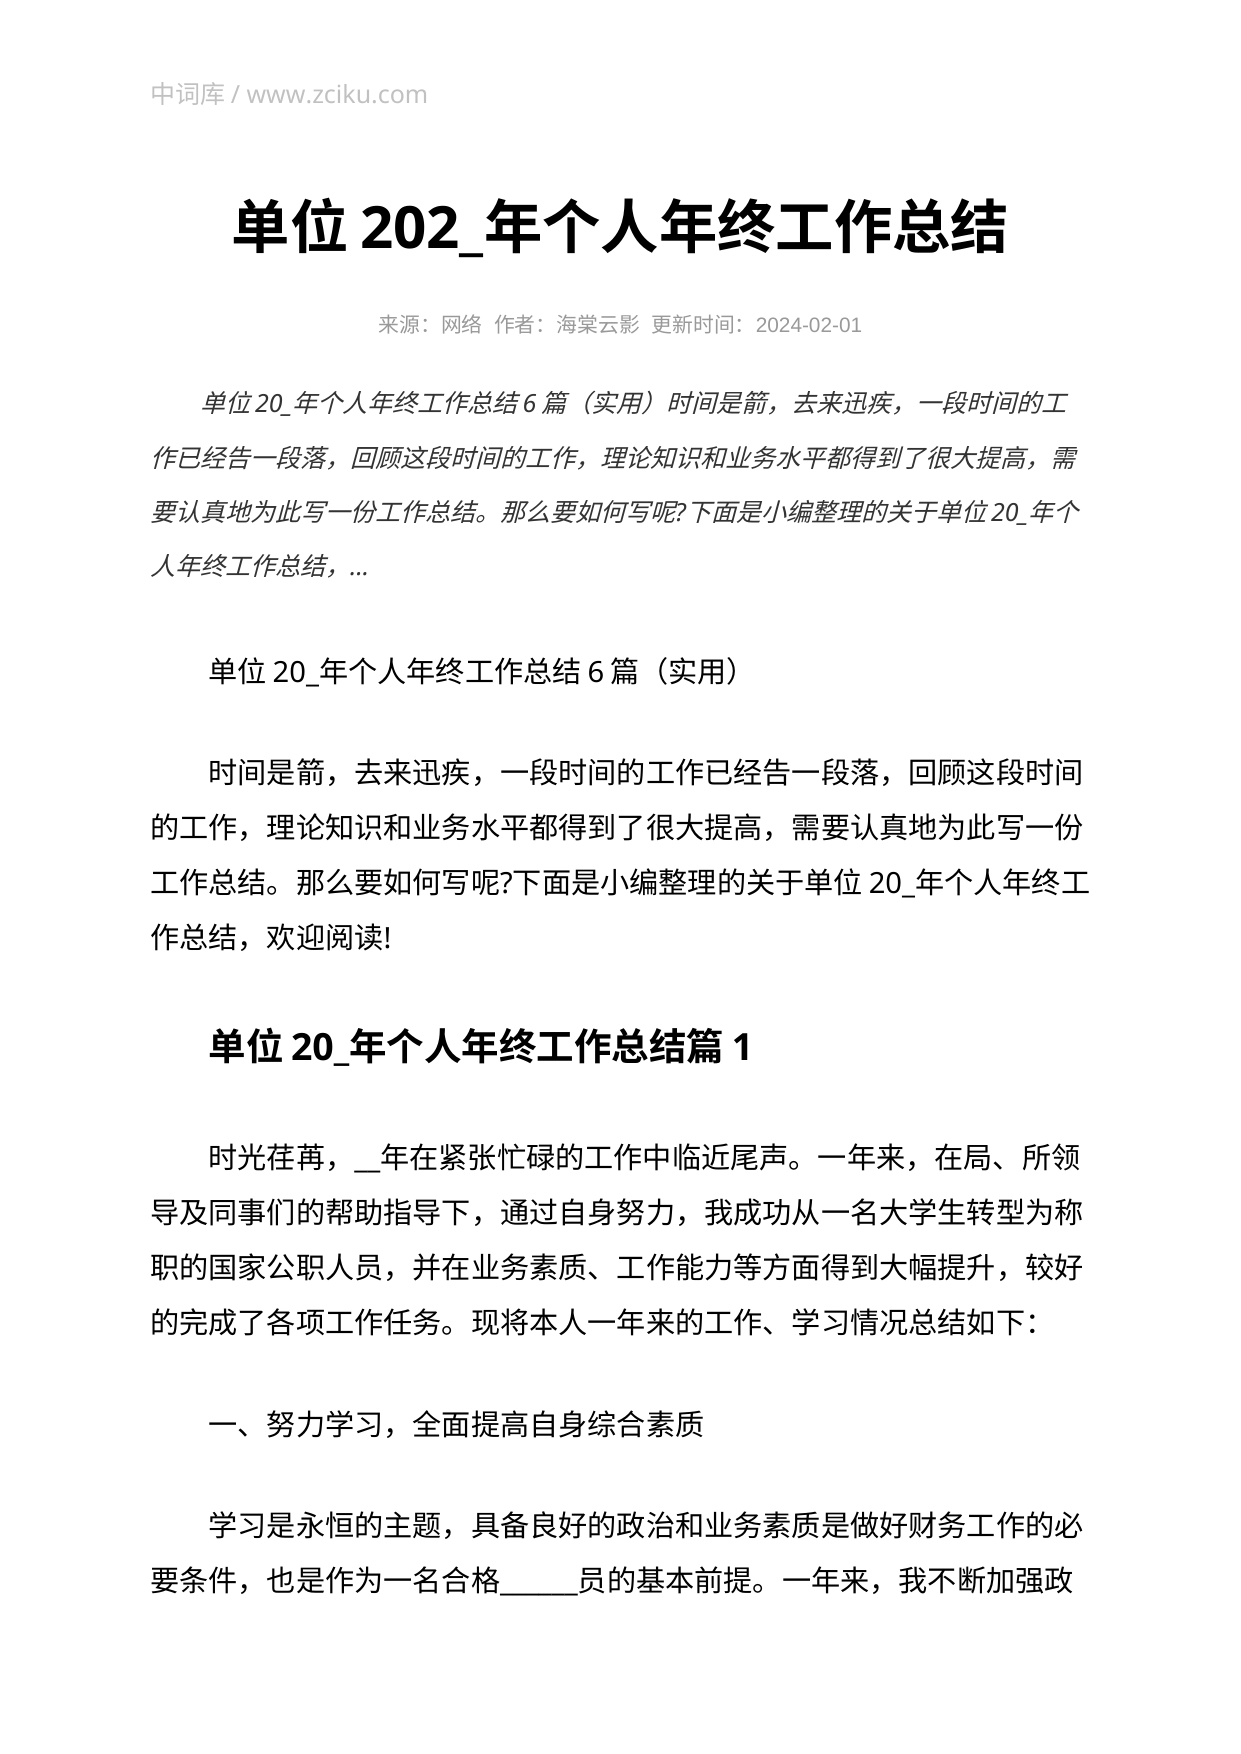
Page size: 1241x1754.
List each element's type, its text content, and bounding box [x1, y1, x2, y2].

subtitle 单位202_年个人年终工作总结 [150, 181, 1090, 266]
text 来源：网络 作者：海棠云影 更新时间：2024-02-01 [150, 313, 1090, 337]
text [150, 1503, 1090, 1600]
text 时光荏苒，__年在紧张忙碌的工作中临近尾声。一年来，在局、所领导及同事们的帮助指导下，通过自身努力，我成功从一名大学生转型为称职的国家公职人员，并在业务素质、工作能力等方面得到大幅提升，较好的完成了各项工作任务。现将本人一年来的工作、学习情况总结如下： [150, 1134, 1090, 1342]
text 时间是箭，去来迅疾，一段时间的工作已经告一段落，回顾这段时间的工作，理论知识和业务水平都得到了很大提高，需要认真地为此写一份工作总结。那么要如何写呢?下面是小编整理的关于单位20_年个人年终工作总结，欢迎阅读! [150, 750, 1090, 957]
text 单位20_年个人年终工作总结6篇（实用）时间是箭，去来迅疾，一段时间的工作已经告一段落，回顾这段时间的工作，理论知识和业务水平都得到了很大提高，需要认真地为此写一份工作总结。那么要如何写呢?下面是小编整理的关于单位20_年个人年终工作总结，... [150, 384, 1090, 583]
text 单位20_年个人年终工作总结6篇（实用） [150, 648, 1090, 691]
text 一、努力学习，全面提高自身综合素质 [150, 1401, 1090, 1443]
text 单位20_年个人年终工作总结篇1 [150, 1017, 1090, 1071]
